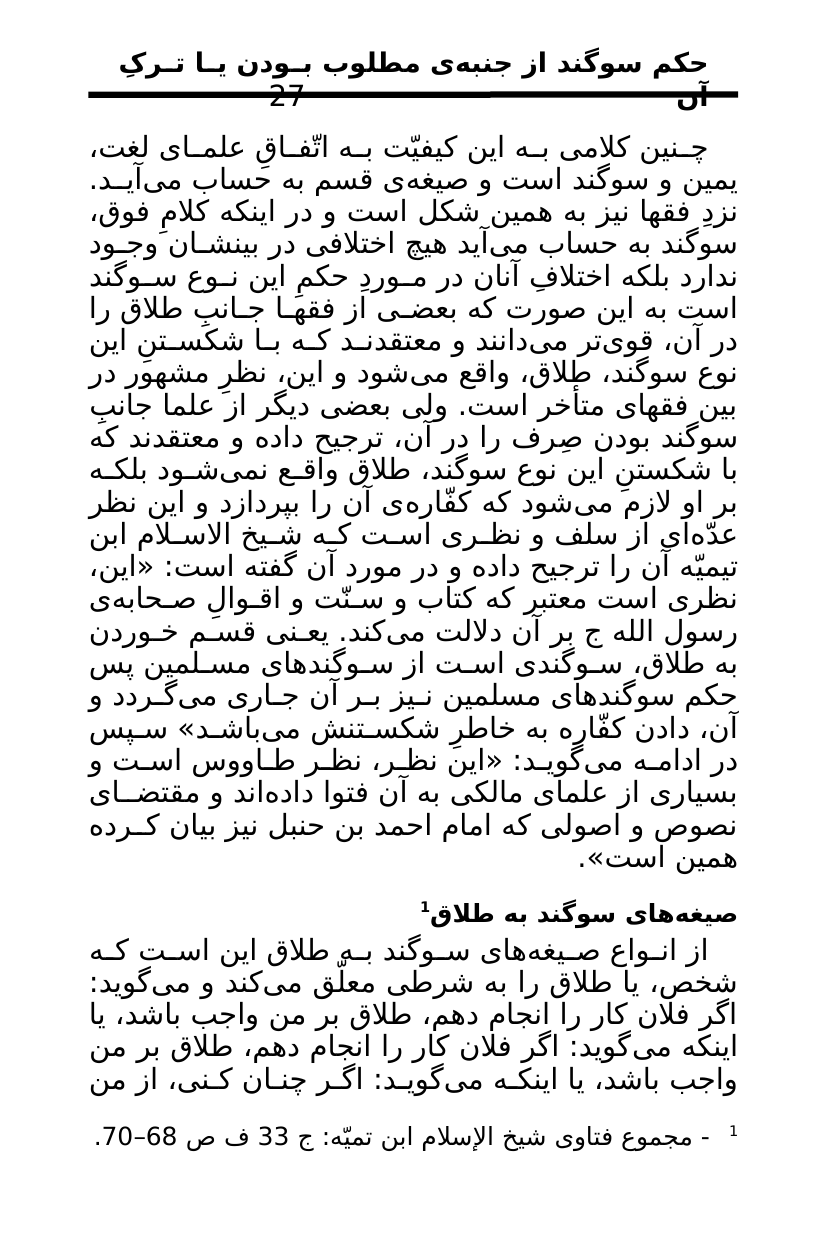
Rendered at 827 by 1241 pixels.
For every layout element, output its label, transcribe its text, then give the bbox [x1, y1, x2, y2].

text صیغه‌های سوگند به طلاق [89, 899, 738, 928]
text چنین کلامی به این کیفیّت به اتّفاقِ علمای لغت، یمین و سوگند است و صیغه‌ی قسم به حساب می‌آید. نزدِ فقها نیز به همین شکل است و در اینکه کلامِ فوق، سوگند به حساب می‌آید هیچ اختلافی در بینشان وجود ندارد بلکه اختلافِ آنان در موردِ حکمِ این نوع سوگند است به این صورت که بعضی از فقها جانبِ طلاق را در آن، قوی‌تر می‌دانند و معتقدند که با شکستنِ این نوع سوگند، طلاق، واقع می‌شود و این، نظرِ مشهور در بین فقهای متأخر است. ولی بعضی دیگر از علما جانبِ سوگند بودن صِرف را در آن، ترجیح داده و معتقدند که با شکستنِ این نوع سوگند، طلاق واقع نمی‌شود بلکه بر او لازم می‌شود که کفّاره‌ی آن را بپردازد و این نظر عدّه‌ای از سلف و نظری است که شیخ الاسلام ابن تیمیّه آن را ترجیح داده و در مورد آن گفته است: «این، نظری است معتبر که کتاب و سنّت و اقوالِ صحابه‌ی رسول الله ج بر آن دلالت می‌کند. یعنی قسم خوردن به طلاق، سوگندی است از سوگندهای مسلمین پس حکم سوگندهای مسلمین نیز بر آن جاری می‌گردد و آن، دادن کفّاره به خاطرِ شکستنش می‌باشد» سپس در ادامه می‌گوید: «این نظر، نظر طاووس است و بسیاری از علمای مالکی به آن فتوا داده‌اند و مقتضای نصوص و اصولی که امام احمد بن حنبل نیز بیان کرده همین است». [89, 132, 738, 874]
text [89, 934, 738, 1096]
